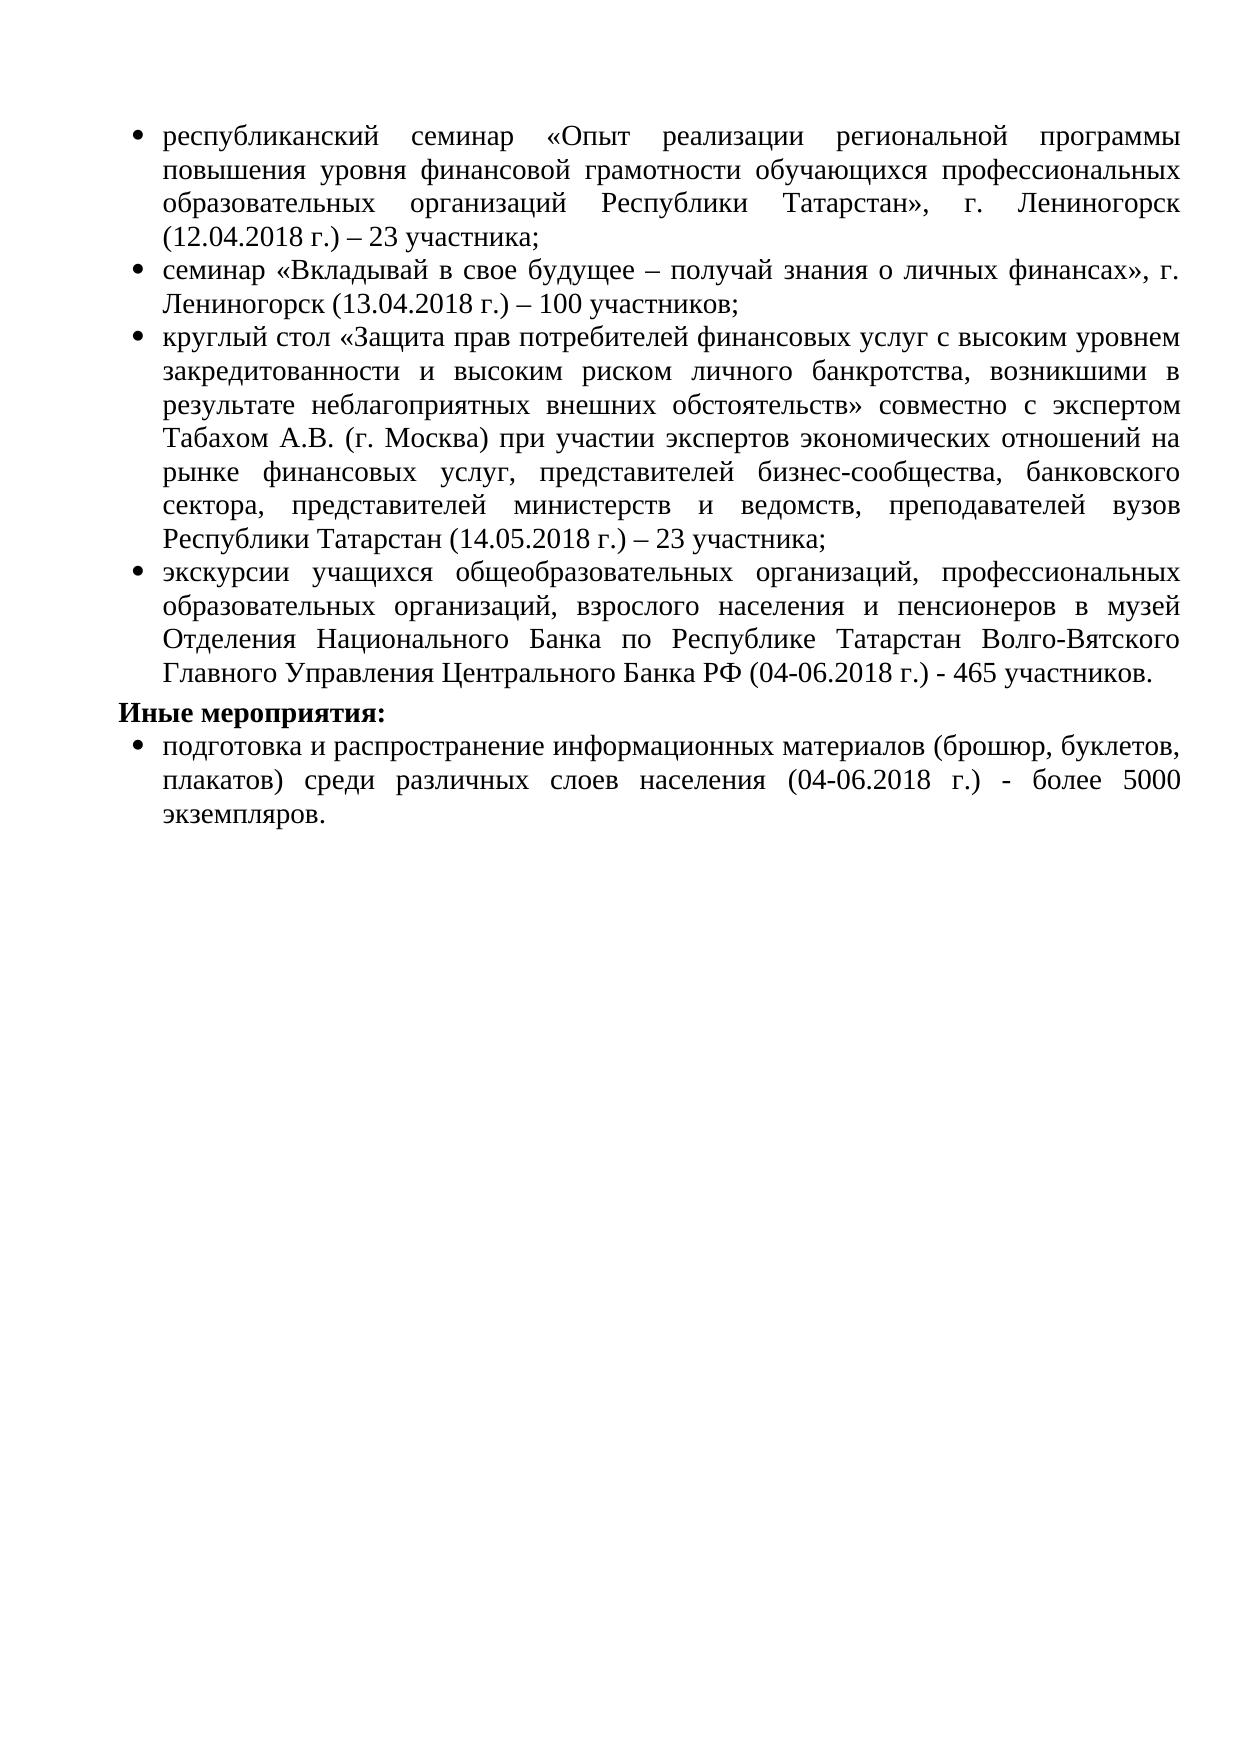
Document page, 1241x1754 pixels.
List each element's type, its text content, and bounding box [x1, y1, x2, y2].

list семинар «Вкладывай в свое будущее – получай знания о личных финансах», г. Лениногорск (13.04.2018 г.) – 100 участников; [133, 252, 1181, 319]
text Иные мероприятия: [118, 695, 1181, 728]
list круглый стол «Защита прав потребителей финансовых услуг с высоким уровнем закредитованности и высоким риском личного банкротства, возникшими в результате неблагоприятных внешних обстоятельств» совместно с экспертом Табахом А.В. (г. Москва) при участии экспертов экономических отношений на рынке финансовых услуг, представителей бизнес-сообщества, банковского сектора, представителей министерств и ведомств, преподавателей вузов Республики Татарстан (14.05.2018 г.) – 23 участника; [133, 319, 1181, 554]
list экскурсии учащихся общеобразовательных организаций, профессиональных образовательных организаций, взрослого населения и пенсионеров в музей Отделения Национального Банка по Республике Татарстан Волго-Вятского Главного Управления Центрального Банка РФ (04-06.2018 г.) - 465 участников. [133, 554, 1181, 689]
list подготовка и распространение информационных материалов (брошюр, буклетов, плакатов) среди различных слоев населения (04-06.2018 г.) - более 5000 экземпляров. [133, 728, 1181, 829]
list республиканский семинар «Опыт реализации региональной программы повышения уровня финансовой грамотности обучающихся профессиональных образовательных организаций Республики Татарстан», г. Лениногорск (12.04.2018 г.) – 23 участника; [133, 118, 1181, 252]
